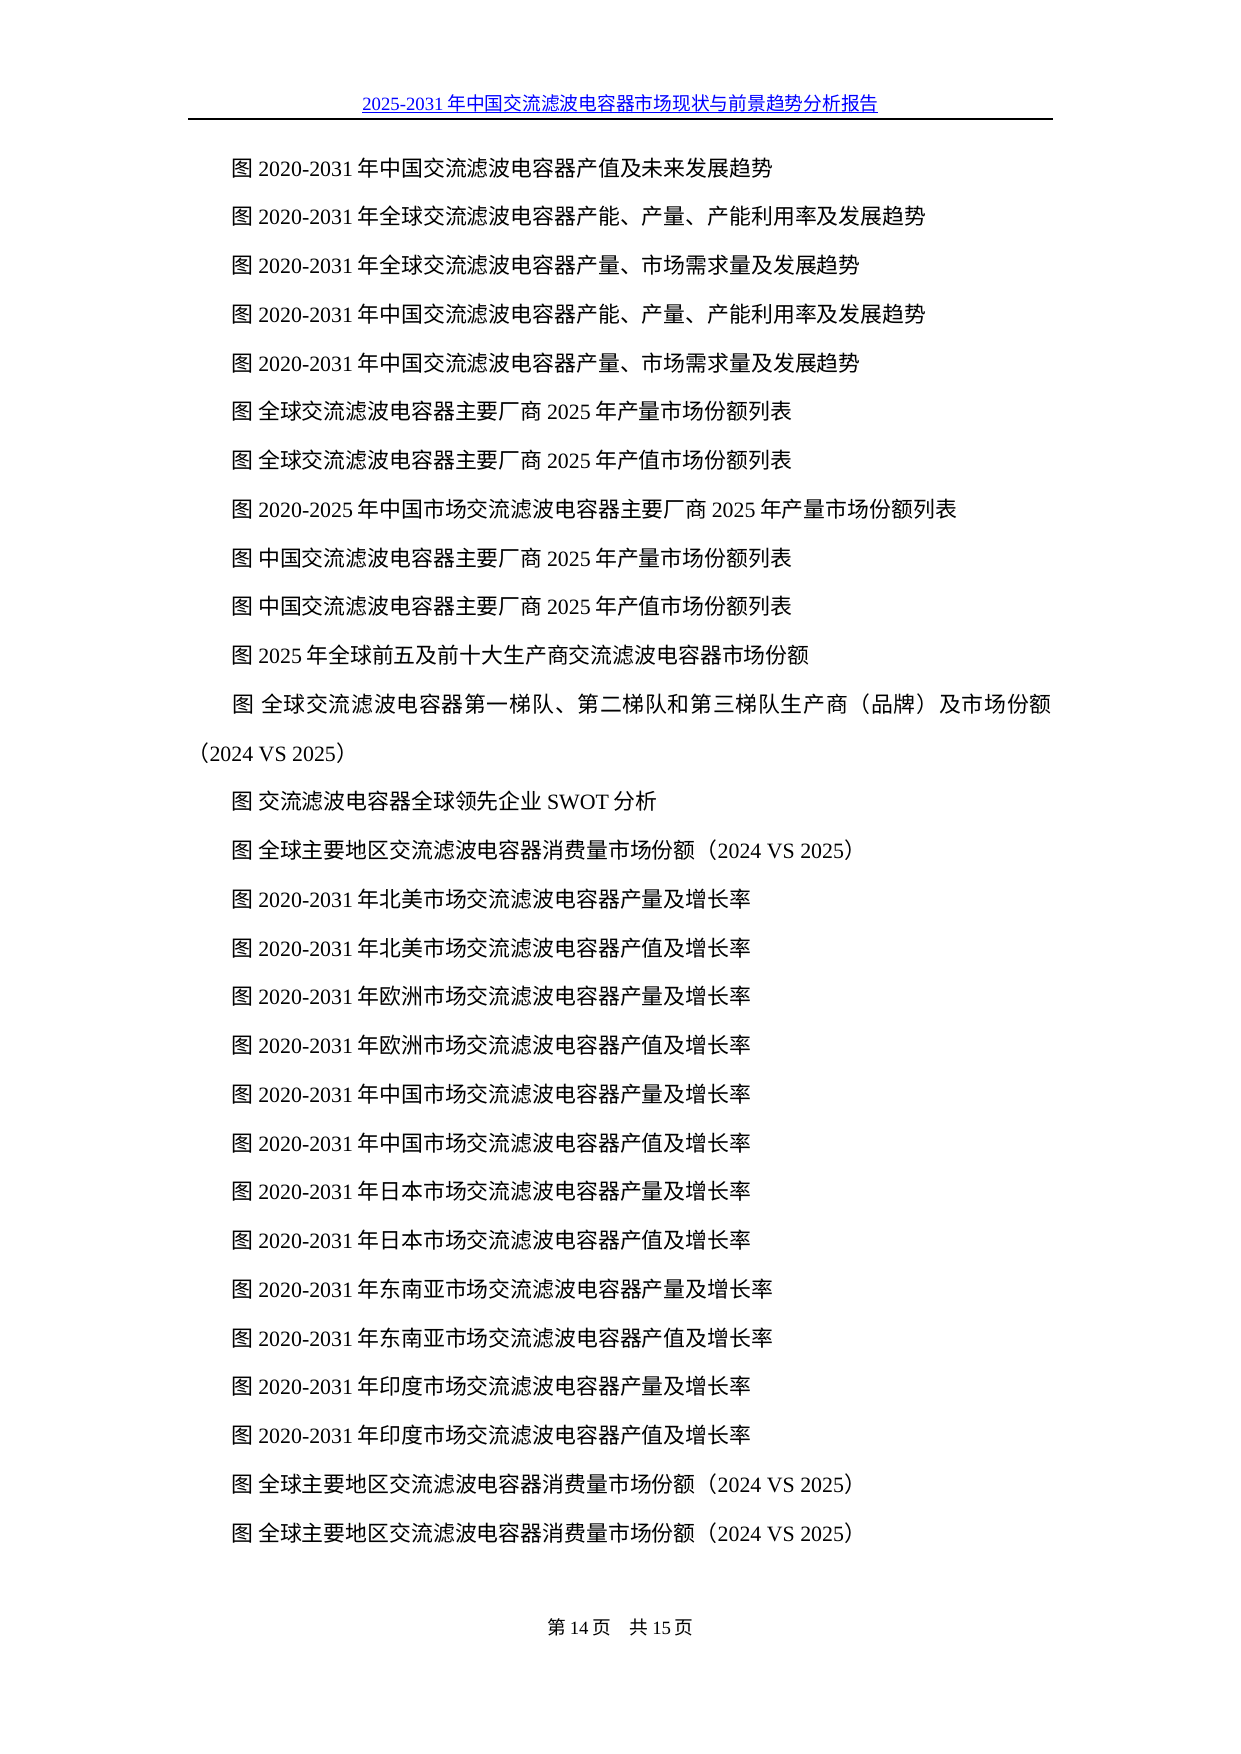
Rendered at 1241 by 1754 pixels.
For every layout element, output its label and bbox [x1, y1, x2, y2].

text [187, 150, 1053, 1548]
